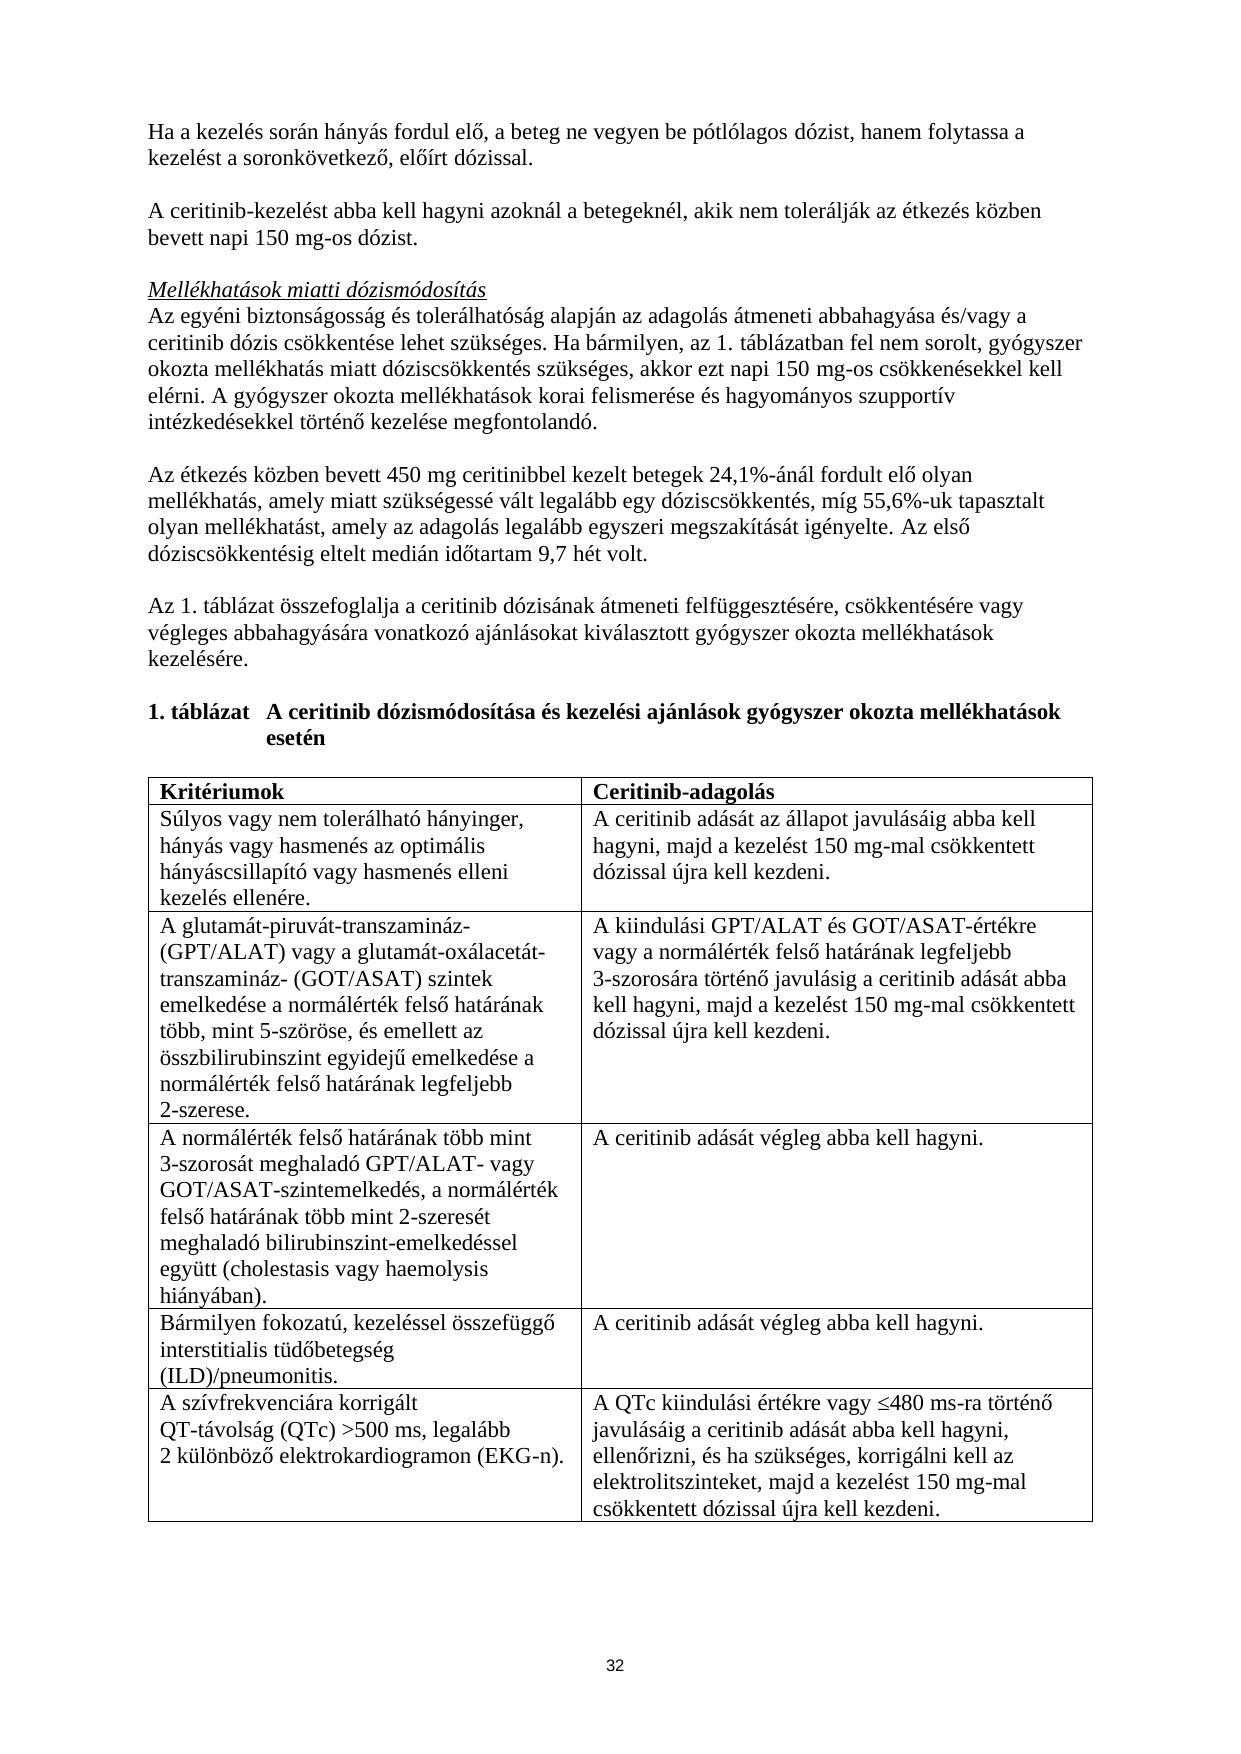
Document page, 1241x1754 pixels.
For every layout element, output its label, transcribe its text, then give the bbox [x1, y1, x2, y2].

table_cell A normálérték felső határának több mint 3-szorosát meghaladó GPT/ALAT- vagy GOT/ASAT-szintemelkedés, a normálérték felső határának több mint 2-szeresét meghaladó bilirubinszint-emelkedéssel együtt (cholestasis vagy haemolysis hiányában). [149, 1124, 581, 1308]
text A ceritinib-kezelést abba kell hagyni azoknál a betegeknél, akik nem tolerálják az étkezés közben bevett napi 150 mg-os dózist. [148, 197, 1092, 250]
table_header Ceritinib-adagolás [582, 778, 1092, 804]
text Az étkezés közben bevett 450 mg ceritinibbel kezelt betegek 24,1%-ánál fordult elő olyan mellékhatás, amely miatt szükségessé vált legalább egy dóziscsökkentés, míg 55,6%-uk tapasztalt olyan mellékhatást, amely az adagolás legalább egyszeri megszakítását igényelte. Az első dóziscsökkentésig eltelt medián időtartam 9,7 hét volt. [148, 461, 1092, 566]
table_cell A ceritinib adását az állapot javulásáig abba kell hagyni, majd a kezelést 150 mg-mal csökkentett dózissal újra kell kezdeni. [582, 805, 1092, 911]
table_cell A QTc kiindulási értékre vagy ≤480 ms-ra történő javulásáig a ceritinib adását abba kell hagyni, ellenőrizni, és ha szükséges, korrigálni kell az elektrolitszinteket, majd a kezelést 150 mg-mal csökkentett dózissal újra kell kezdeni. [582, 1389, 1092, 1521]
table_cell Bármilyen fokozatú, kezeléssel összefüggő interstitialis tüdőbetegség (ILD)/pneumonitis. [149, 1309, 581, 1388]
text 1. táblázat A ceritinib dózismódosítása és kezelési ajánlások gyógyszer okozta mellékhatások esetén [148, 698, 1092, 751]
text Mellékhatások miatti dózismódosítás [148, 276, 1092, 303]
table_cell A ceritinib adását végleg abba kell hagyni. [582, 1309, 1092, 1388]
text Az egyéni biztonságosság és tolerálhatóság alapján az adagolás átmeneti abbahagyása és/vagy a ceritinib dózis csökkentése lehet szükséges. Ha bármilyen, az 1. táblázatban fel nem sorolt, gyógyszer okozta mellékhatás miatt dóziscsökkentés szükséges, akkor ezt napi 150 mg-os csökkenésekkel kell elérni. A gyógyszer okozta mellékhatások korai felismerése és hagyományos szupportív intézkedésekkel történő kezelése megfontolandó. [148, 303, 1092, 434]
text Ha a kezelés során hányás fordul elő, a beteg ne vegyen be pótlólagos dózist, hanem folytassa a kezelést a soronkövetkező, előírt dózissal. [148, 118, 1092, 171]
table_cell A ceritinib adását végleg abba kell hagyni. [582, 1124, 1092, 1308]
table_header Kritériumok [149, 778, 581, 804]
table_cell A szívfrekvenciára korrigált QT-távolság (QTc) >500 ms, legalább 2 különböző elektrokardiogramon (EKG-n). [149, 1389, 581, 1521]
table_cell A kiindulási GPT/ALAT és GOT/ASAT-értékre vagy a normálérték felső határának legfeljebb 3-szorosára történő javulásig a ceritinib adását abba kell hagyni, majd a kezelést 150 mg-mal csökkentett dózissal újra kell kezdeni. [582, 912, 1092, 1123]
table_cell Súlyos vagy nem tolerálható hányinger, hányás vagy hasmenés az optimális hányáscsillapító vagy hasmenés elleni kezelés ellenére. [149, 805, 581, 911]
text Az 1. táblázat összefoglalja a ceritinib dózisának átmeneti felfüggesztésére, csökkentésére vagy végleges abbahagyására vonatkozó ajánlásokat kiválasztott gyógyszer okozta mellékhatások kezelésére. [148, 592, 1092, 672]
table_cell A glutamát-piruvát-transzamináz- (GPT/ALAT) vagy a glutamát-oxálacetát-transzamináz- (GOT/ASAT) szintek emelkedése a normálérték felső határának több, mint 5-szöröse, és emellett az összbilirubinszint egyidejű emelkedése a normálérték felső határának legfeljebb 2-szerese. [149, 912, 581, 1123]
